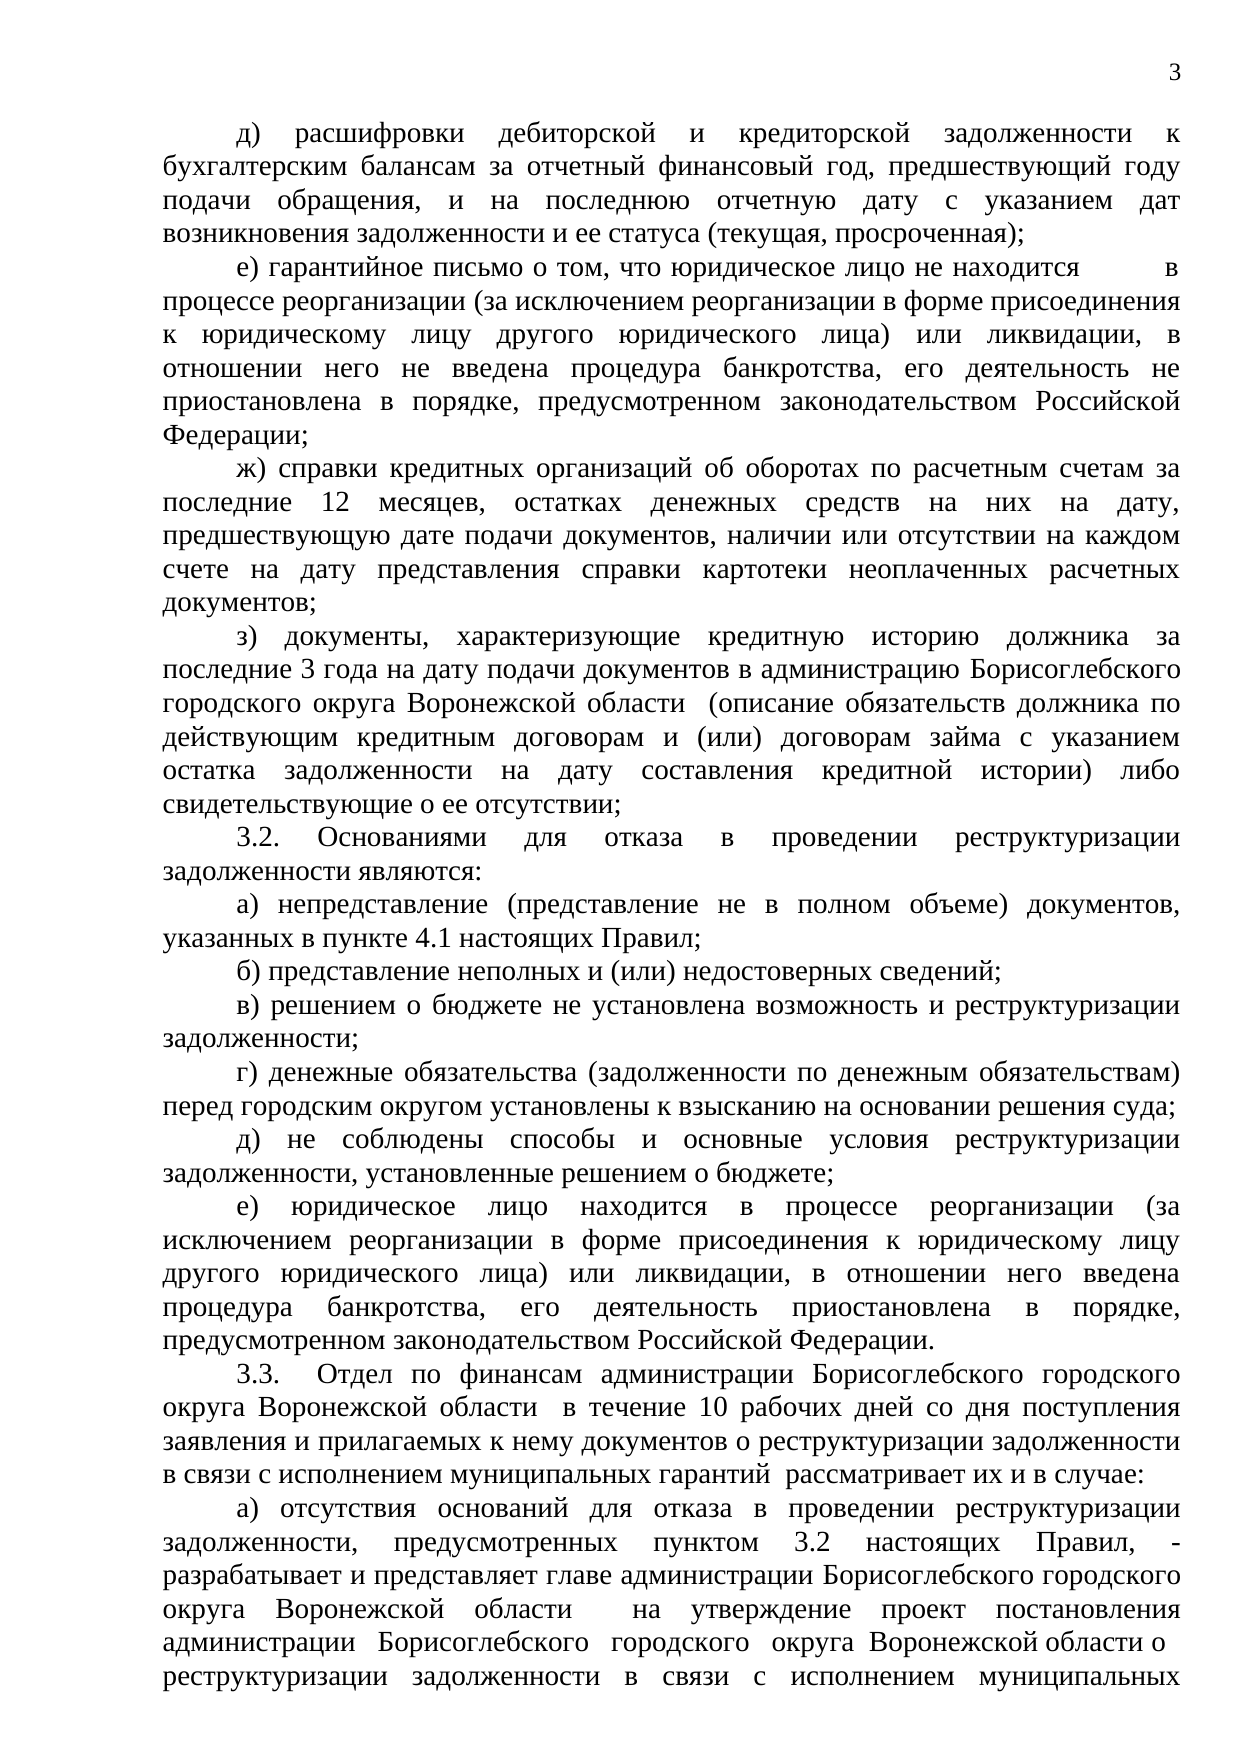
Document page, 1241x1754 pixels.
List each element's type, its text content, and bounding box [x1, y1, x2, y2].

text в) решением о бюджете не установлена возможность и реструктуризации задолженности; [162, 987, 1181, 1054]
text е) гарантийное письмо о том, что юридическое лицо не находится в процессе реорганизации (за исключением реорганизации в форме присоединения к юридическому лицу другого юридического лица) или ликвидации, в отношении него не введена процедура банкротства, его деятельность не приостановлена в порядке, предусмотренном законодательством Российской Федерации; [162, 249, 1181, 450]
text а) непредставление (представление не в полном объеме) документов, указанных в пункте 4.1 настоящих Правил; [162, 886, 1181, 953]
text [162, 1658, 1181, 1691]
text б) представление неполных и (или) недостоверных сведений; [162, 953, 1181, 987]
text з) документы, характеризующие кредитную историю должника за последние 3 года на дату подачи документов в администрацию Борисоглебского городского округа Воронежской области (описание обязательств должника по действующим кредитным договорам и (или) договорам займа с указанием остатка задолженности на дату составления кредитной истории) либо свидетельствующие о ее отсутствии; [162, 618, 1181, 819]
text д) не соблюдены способы и основные условия реструктуризации задолженности, установленные решением о бюджете; [162, 1121, 1181, 1188]
text ж) справки кредитных организаций об оборотах по расчетным счетам за последние 12 месяцев, остатках денежных средств на них на дату, предшествующую дате подачи документов, наличии или отсутствии на каждом счете на дату представления справки картотеки неоплаченных расчетных документов; [162, 450, 1181, 618]
text е) юридическое лицо находится в процессе реорганизации (за исключением реорганизации в форме присоединения к юридическому лицу другого юридического лица) или ликвидации, в отношении него введена процедура банкротства, его деятельность приостановлена в порядке, предусмотренном законодательством Российской Федерации. [162, 1188, 1181, 1356]
text д) расшифровки дебиторской и кредиторской задолженности к бухгалтерским балансам за отчетный финансовый год, предшествующий году подачи обращения, и на последнюю отчетную дату с указанием дат возникновения задолженности и ее статуса (текущая, просроченная); [162, 115, 1181, 249]
text г) денежные обязательства (задолженности по денежным обязательствам) перед городским округом установлены к взысканию на основании решения суда; [162, 1054, 1181, 1121]
text а) отсутствия оснований для отказа в проведении реструктуризации задолженности, предусмотренных пунктом 3.2 настоящих Правил, - разрабатывает и представляет главе администрации Борисоглебского городского округа Воронежской области на утверждение проект постановления администрации Борисоглебского городского округа Воронежской области о [162, 1490, 1181, 1658]
text 3.2. Основаниями для отказа в проведении реструктуризации задолженности являются: [162, 819, 1181, 886]
text 3.3. Отдел по финансам администрации Борисоглебского городского округа Воронежской области в течение 10 рабочих дней со дня поступления заявления и прилагаемых к нему документов о реструктуризации задолженности в связи с исполнением муниципальных гарантий рассматривает их и в случае: [162, 1356, 1181, 1490]
